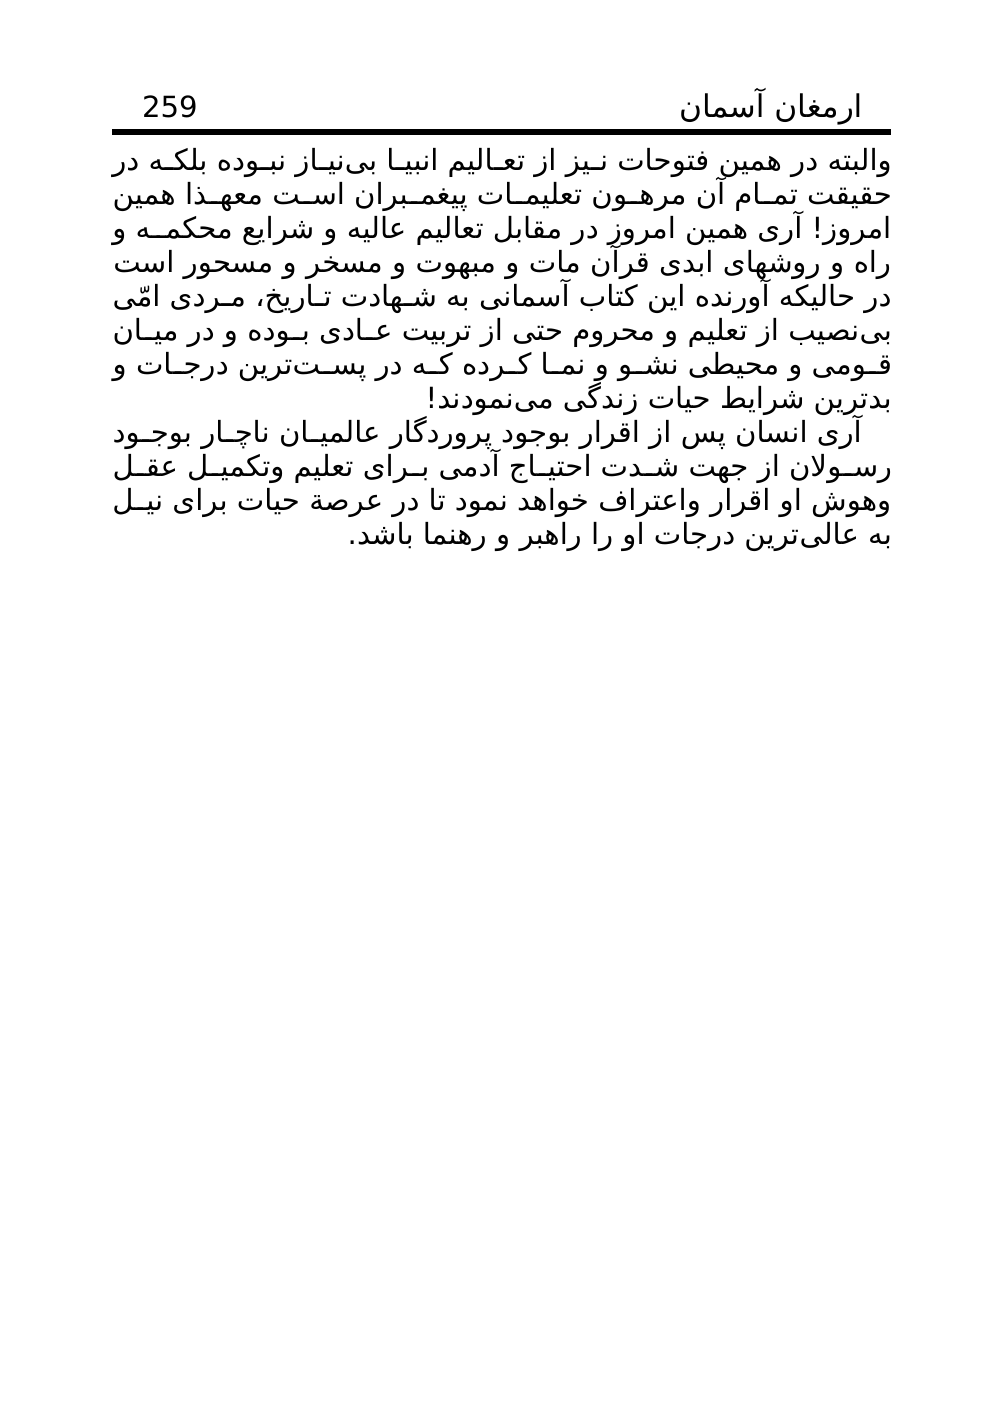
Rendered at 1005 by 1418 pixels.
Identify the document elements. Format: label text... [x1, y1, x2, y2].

text آری انسان پس از اقرار بوجود پروردگار عالمیان ناچار بوجود رسولان از جهت شدت احتیاج آدمی برای تعلیم وتکمیل عقل وهوش او اقرار واعتراف خواهد نمود تا در عرصة حیات برای نیل به عالی‌ترین درجات او را راهبر و رهنما باشد. [112, 415, 892, 551]
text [112, 144, 892, 415]
